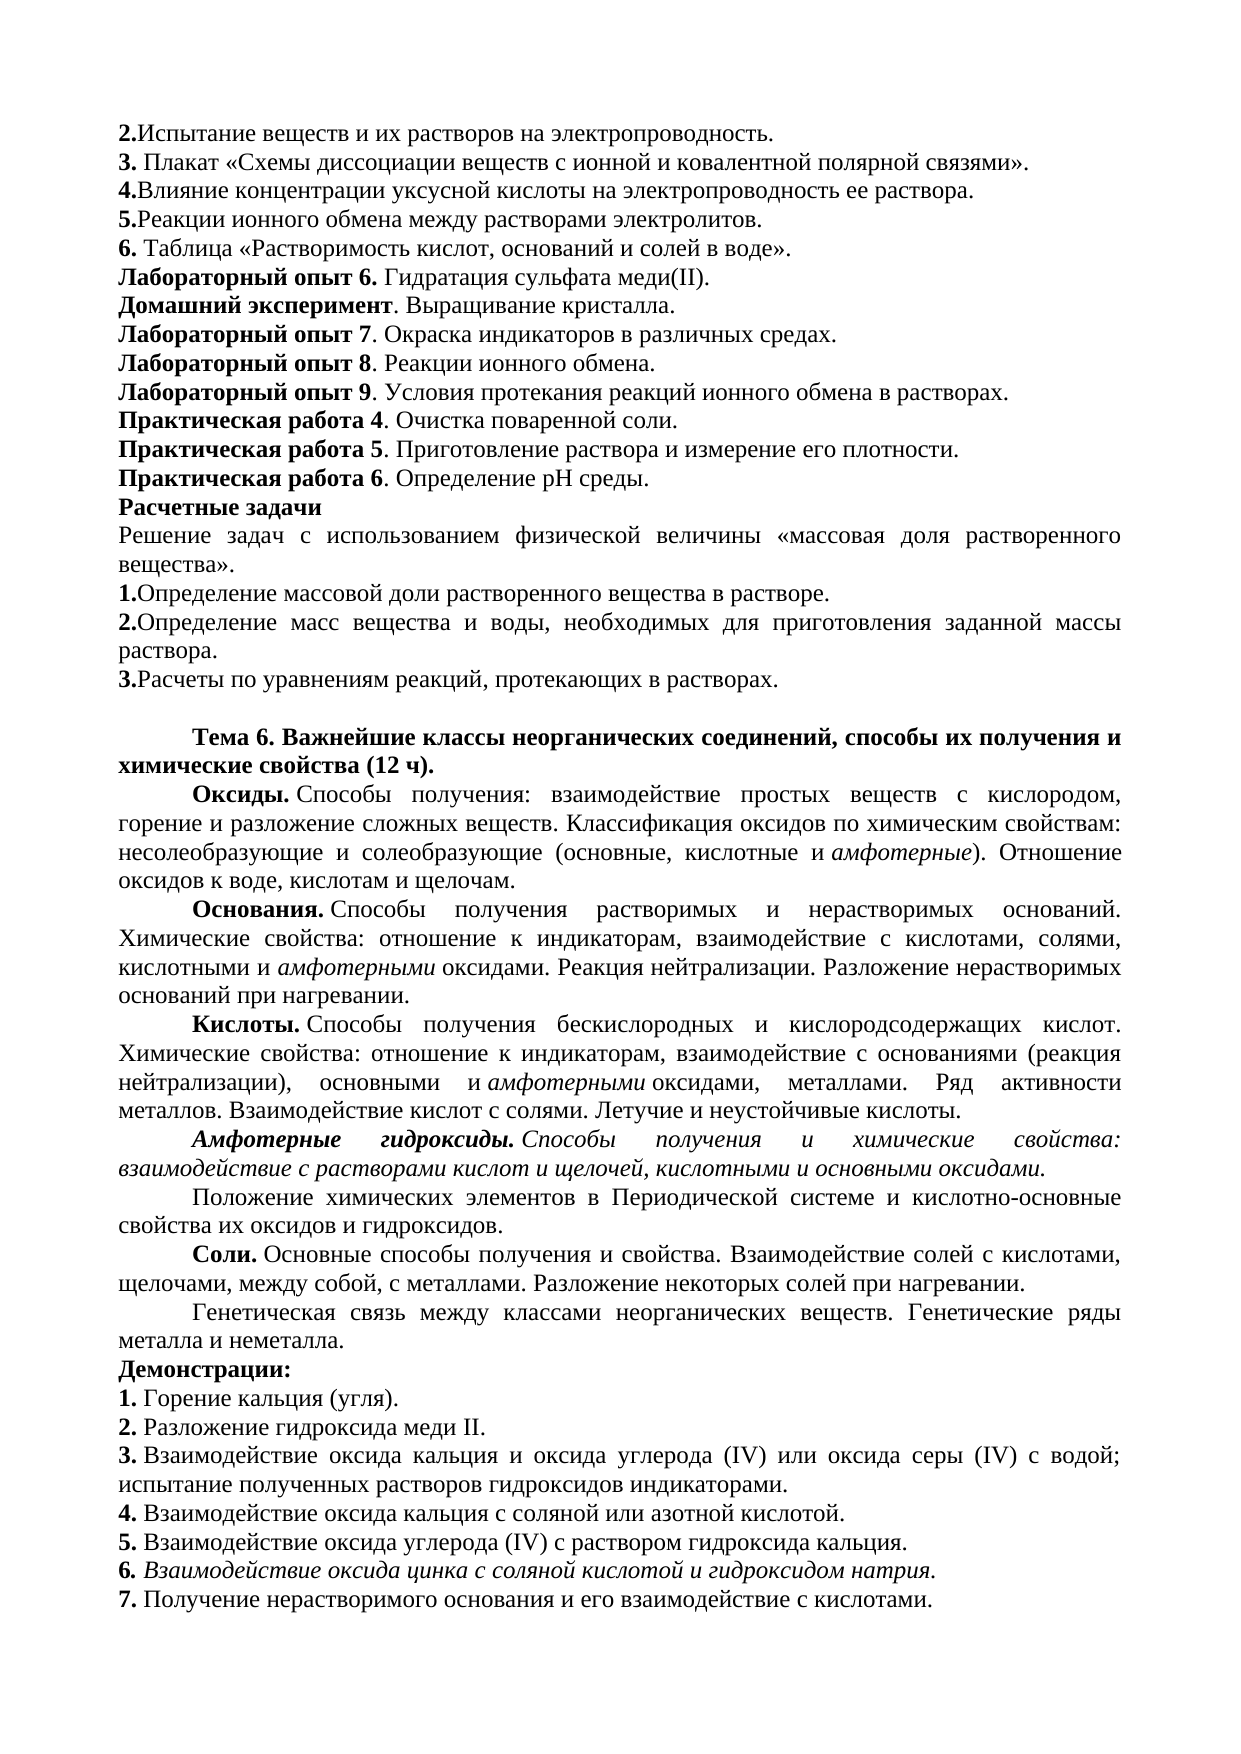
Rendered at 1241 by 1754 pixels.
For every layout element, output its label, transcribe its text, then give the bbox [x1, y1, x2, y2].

text Демонстрации: [118, 1354, 1122, 1383]
text Лабораторный опыт 8. Реакции ионного обмена. [118, 348, 1122, 377]
text 6. Таблица «Растворимость кислот, оснований и солей в воде». [118, 233, 1122, 262]
text Основания. Способы получения растворимых и нерастворимых оснований. Химические свойства: отношение к индикаторам, взаимодействие с кислотами, солями, кислотными и амфотерными оксидами. Реакция нейтрализации. Разложение нерастворимых оснований при нагревании. [118, 894, 1122, 1009]
text 5.Реакции ионного обмена между растворами электролитов. [118, 204, 1122, 233]
text Амфотерные гидроксиды. Способы получения и химические свойства: взаимодействие с растворами кислот и щелочей, кислотными и основными оксидами. [118, 1124, 1122, 1182]
text Кислоты. Способы получения бескислородных и кислородсодержащих кислот. Химические свойства: отношение к индикаторам, взаимодействие с основаниями (реакция нейтрализации), основными и амфотерными оксидами, металлами. Ряд активности металлов. Взаимодействие кислот с солями. Летучие и неустойчивые кислоты. [118, 1009, 1122, 1124]
text Оксиды. Способы получения: взаимодействие простых веществ с кислородом, горение и разложение сложных веществ. Классификация оксидов по химическим свойствам: несолеобразующие и солеобразующие (основные, кислотные и амфотерные). Отношение оксидов к воде, кислотам и щелочам. [118, 779, 1122, 894]
text 2. Разложение гидроксида меди II. [118, 1412, 1122, 1441]
text 1. Горение кальция (угля). [118, 1383, 1122, 1412]
text 7. Получение нерастворимого основания и его взаимодействие с кислотами. [118, 1584, 1122, 1613]
text Практическая работа 6. Определение рН среды. [118, 463, 1122, 492]
text 3.Расчеты по уравнениям реакций, протекающих в растворах. [118, 664, 1122, 693]
text Соли. Основные способы получения и свойства. Взаимодействие солей с кислотами, щелочами, между собой, с металлами. Разложение некоторых солей при нагревании. [118, 1239, 1122, 1297]
text Практическая работа 5. Приготовление раствора и измерение его плотности. [118, 434, 1122, 463]
text Тема 6. Важнейшие классы неорганических соединений, способы их получения и химические свойства (12 ч). [118, 722, 1122, 779]
text Практическая работа 4. Очистка поваренной соли. [118, 406, 1122, 434]
text 3. Плакат «Схемы диссоциации веществ с ионной и ковалентной полярной связями». [118, 147, 1122, 176]
text 2.Определение масс вещества и воды, необходимых для приготовления заданной массы раствора. [118, 607, 1122, 664]
text Домашний эксперимент. Выращивание кристалла. [118, 291, 1122, 319]
text 6. Взаимодействие оксида цинка с соляной кислотой и гидроксидом натрия. [118, 1556, 1122, 1584]
text Лабораторный опыт 6. Гидратация сульфата меди(II). [118, 262, 1122, 291]
text 4.Влияние концентрации уксусной кислоты на электропроводность ее раствора. [118, 176, 1122, 204]
text 5. Взаимодействие оксида углерода (IV) с раствором гидроксида кальция. [118, 1527, 1122, 1556]
text 4. Взаимодействие оксида кальция с соляной или азотной кислотой. [118, 1498, 1122, 1527]
text Положение химических элементов в Периодической системе и кислотно-основные свойства их оксидов и гидроксидов. [118, 1182, 1122, 1239]
text Лабораторный опыт 7. Окраска индикаторов в различных средах. [118, 319, 1122, 348]
text 3. Взаимодействие оксида кальция и оксида углерода (IV) или оксида серы (IV) с водой; испытание полученных растворов гидроксидов индикаторами. [118, 1441, 1122, 1498]
text 2.Испытание веществ и их растворов на электропроводность. [118, 118, 1122, 147]
text Расчетные задачи [118, 492, 1122, 521]
text 1.Определение массовой доли растворенного вещества в растворе. [118, 578, 1122, 607]
text Генетическая связь между классами неорганических веществ. Генетические ряды металла и неметалла. [118, 1297, 1122, 1354]
text Лабораторный опыт 9. Условия протекания реакций ионного обмена в растворах. [118, 377, 1122, 406]
text Решение задач с использованием физической величины «массовая доля растворенного вещества». [118, 521, 1122, 578]
